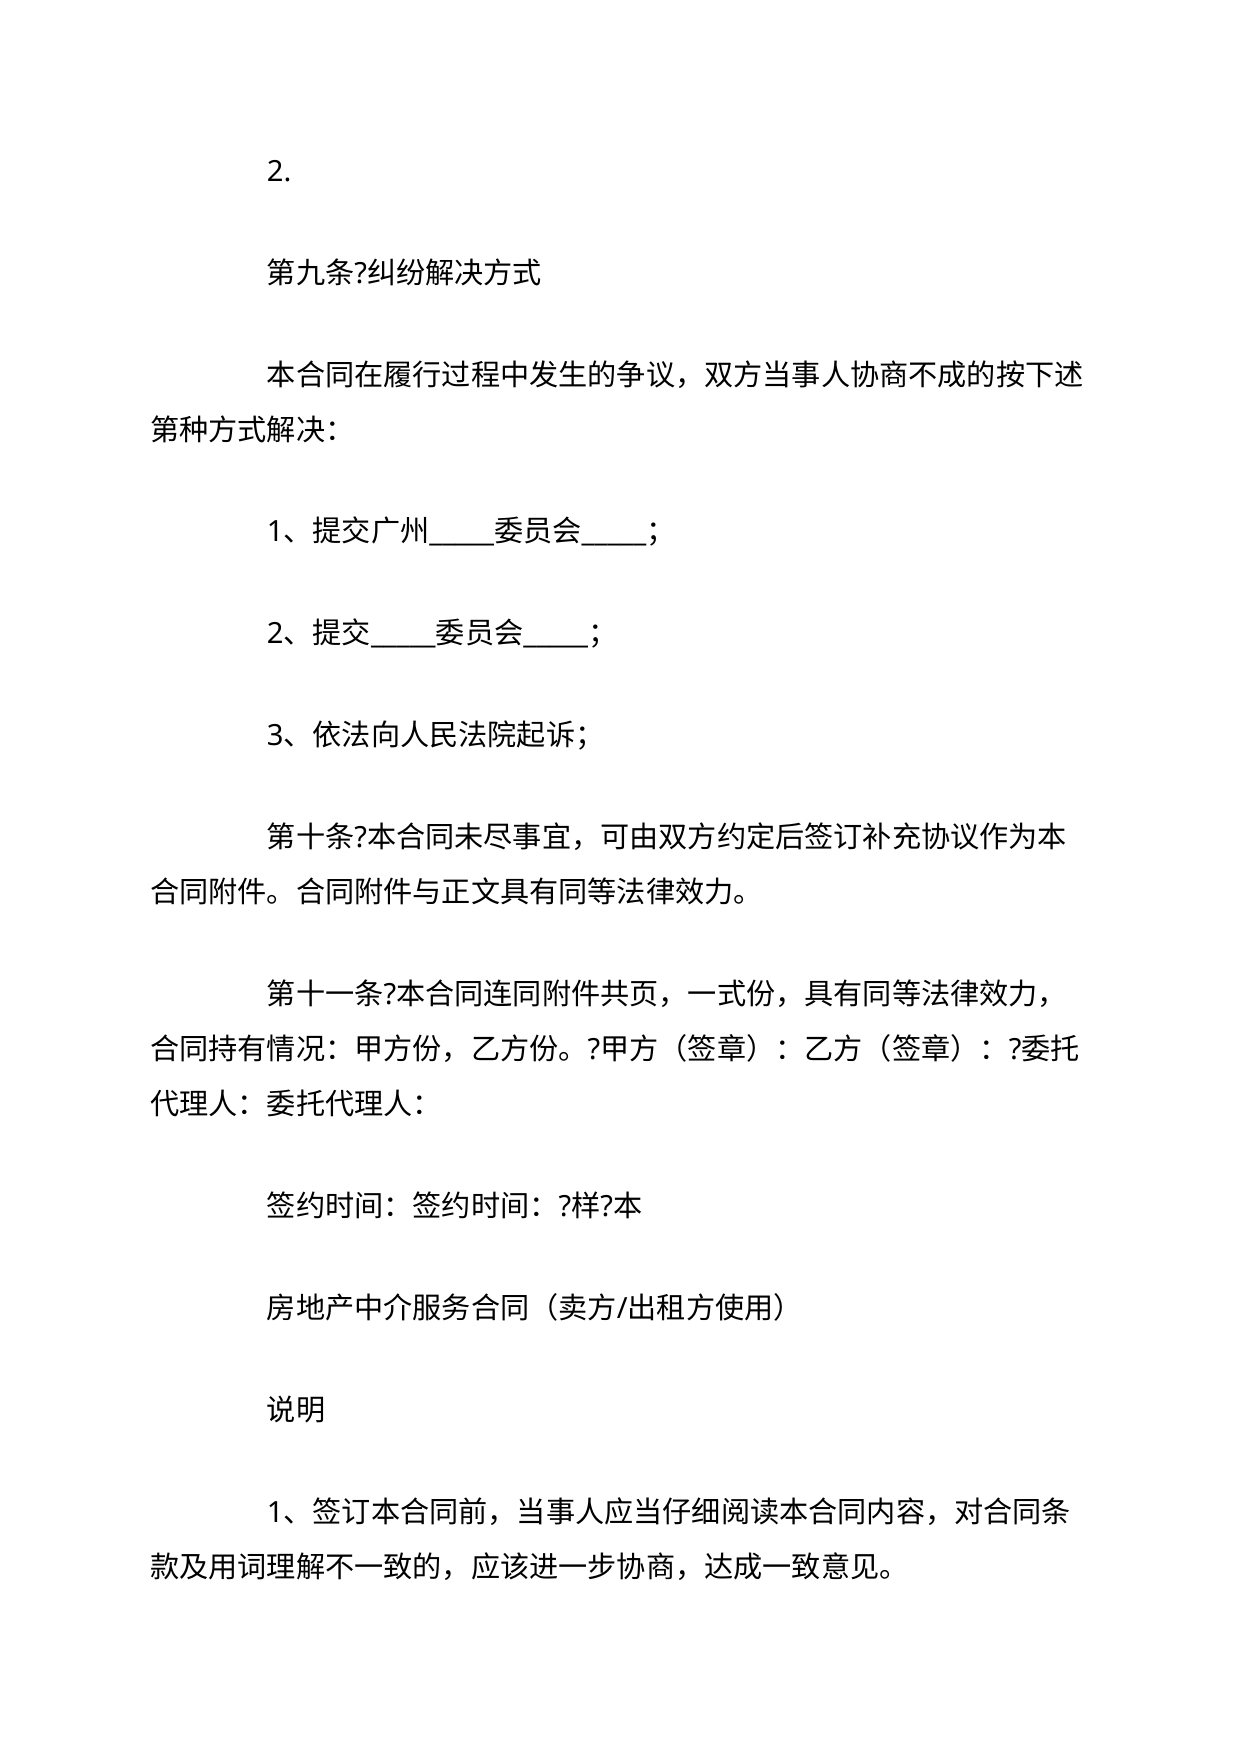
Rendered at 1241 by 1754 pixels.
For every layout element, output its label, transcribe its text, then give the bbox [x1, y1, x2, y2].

text 签约时间：签约时间：?样?本 [150, 1182, 1090, 1225]
text 1、提交广州_____委员会_____； [150, 508, 1090, 550]
text 房地产中介服务合同（卖方/出租方使用） [150, 1284, 1090, 1327]
text 本合同在履行过程中发生的争议，双方当事人协商不成的按下述第种方式解决： [150, 351, 1090, 448]
text 说明 [150, 1386, 1090, 1429]
text 2. [150, 150, 1090, 190]
text 第十条?本合同未尽事宜，可由双方约定后签订补充协议作为本合同附件。合同附件与正文具有同等法律效力。 [150, 814, 1090, 911]
text 第十一条?本合同连同附件共页，一式份，具有同等法律效力，合同持有情况：甲方份，乙方份。?甲方（签章）：乙方（签章）：?委托代理人：委托代理人： [150, 971, 1090, 1123]
text 第九条?纠纷解决方式 [150, 249, 1090, 292]
text 3、依法向人民法院起诉； [150, 712, 1090, 754]
text 1、签订本合同前，当事人应当仔细阅读本合同内容，对合同条款及用词理解不一致的，应该进一步协商，达成一致意见。 [150, 1488, 1090, 1585]
text 2、提交_____委员会_____； [150, 610, 1090, 652]
